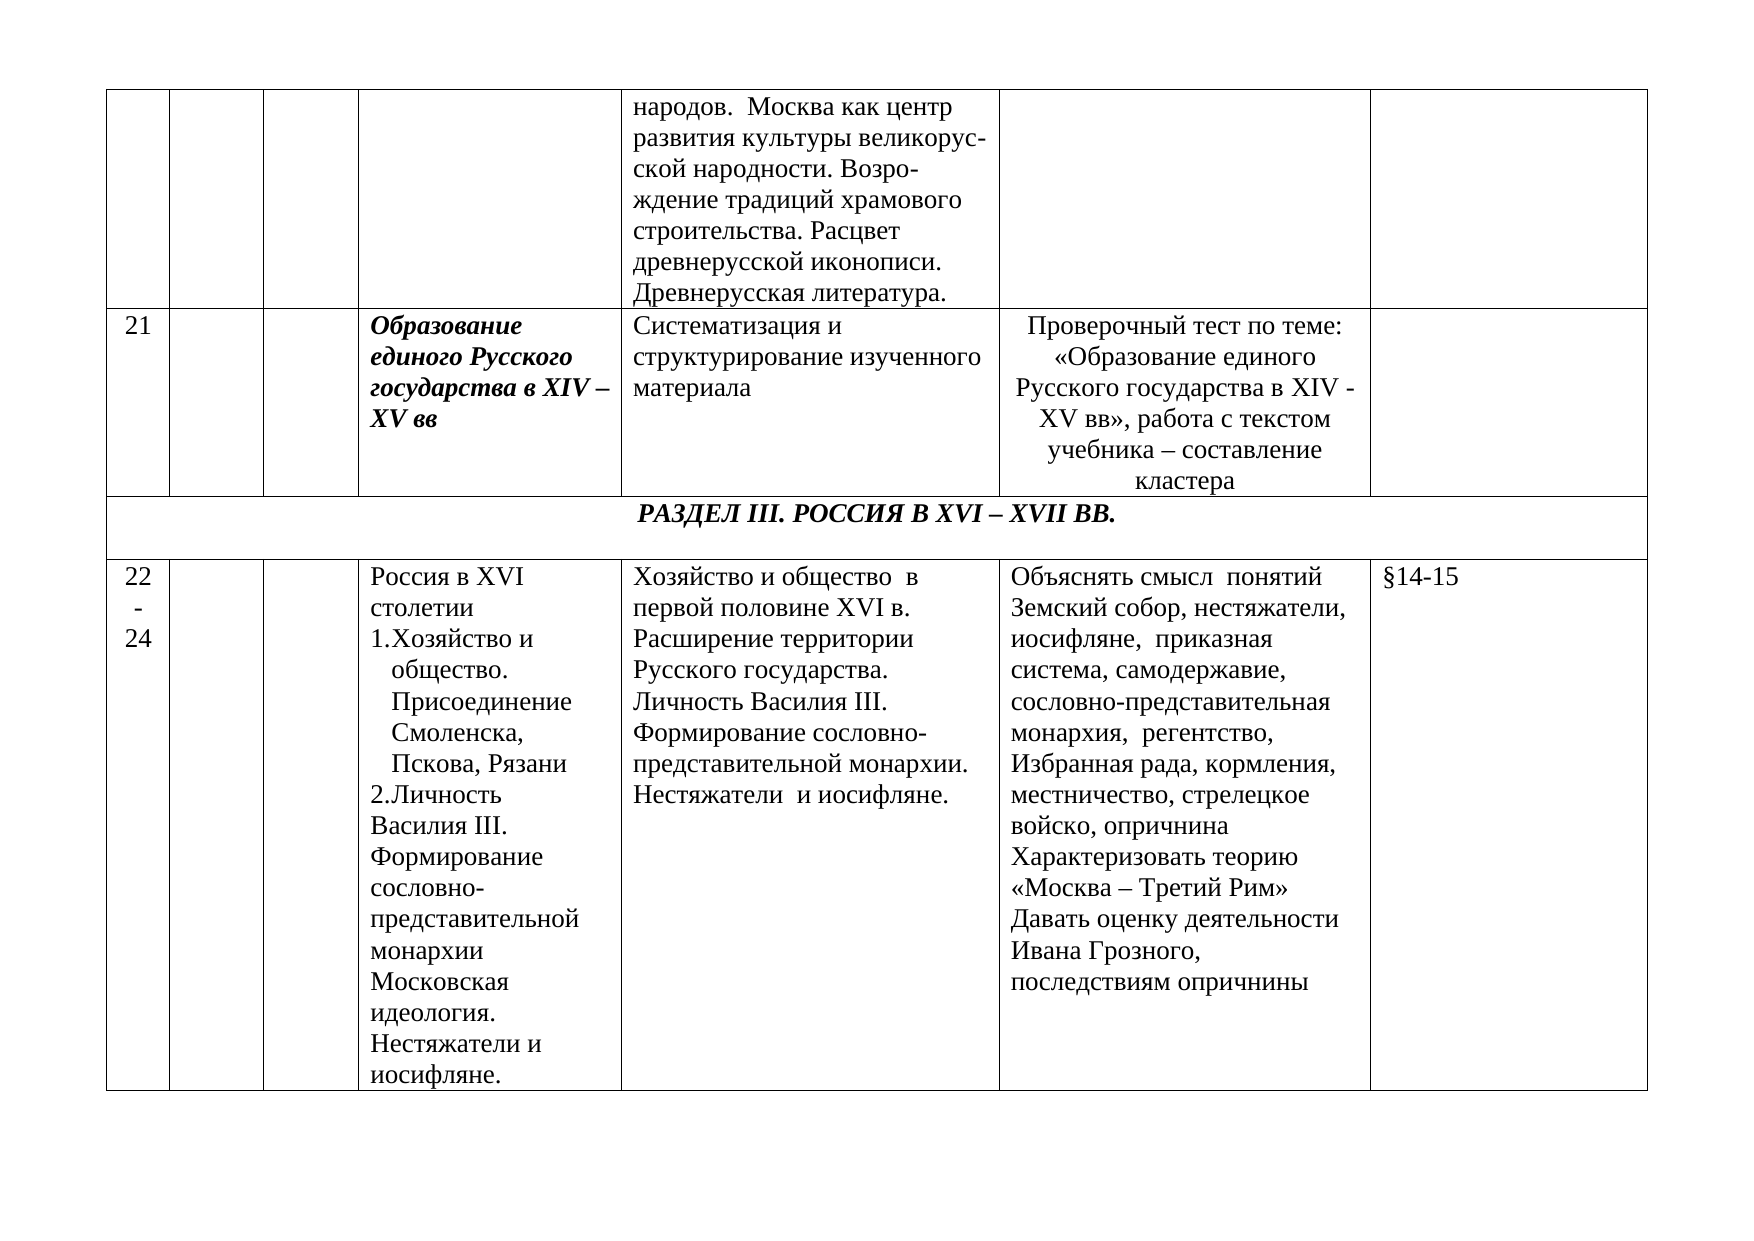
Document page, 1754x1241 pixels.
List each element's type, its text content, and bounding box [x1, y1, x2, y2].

table_cell §14-15 [1371, 560, 1647, 1089]
table_cell [264, 309, 358, 496]
table_cell [170, 90, 263, 308]
table_cell 22 - 24 [107, 560, 169, 1089]
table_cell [1371, 90, 1647, 308]
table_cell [622, 90, 999, 308]
table_cell РАЗДЕЛ III. РОССИЯ В XVI – XVII ВВ. [107, 497, 1647, 559]
table_cell Хозяйство и общество в первой половине XVI в. Расширение территории Русского государства. Личность Василия III. Формирование сословно-представительной монархии. Нестяжатели и иосифляне. [622, 560, 999, 1089]
table_cell Образование единого Русского государства в XIV – XV вв [359, 309, 621, 496]
table_cell Объяснять смысл понятий Земский собор, нестяжатели, иосифляне, приказная система, самодержавие, сословно-представительная монархия, регентство, Избранная рада, кормления, местничество, стрелецкое войско, опричнина Характеризовать теорию «Москва – Третий Рим» Давать оценку деятельности Ивана Грозного, последствиям опричнины [1000, 560, 1370, 1089]
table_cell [1000, 90, 1370, 308]
table_cell 21 [107, 309, 169, 496]
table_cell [359, 90, 621, 308]
table_cell [170, 309, 263, 496]
table_cell [264, 90, 358, 308]
table_cell 20 [107, 90, 169, 308]
table_cell [264, 560, 358, 1089]
table_cell Систематизация и структурирование изученного материала [622, 309, 999, 496]
table_cell Россия в XVI столетии Хозяйство и общество. Присоединение Смоленска, Пскова, Рязани Личность Василия III. Формирование сословно-представительной монархии Московская идеология. Нестяжатели и иосифляне. [359, 560, 621, 1089]
table_cell [1371, 309, 1647, 496]
table_cell [170, 560, 263, 1089]
table_cell Проверочный тест по теме: «Образование единого Русского государства в XIV - XV вв», работа с текстом учебника – составление кластера [1000, 309, 1370, 496]
